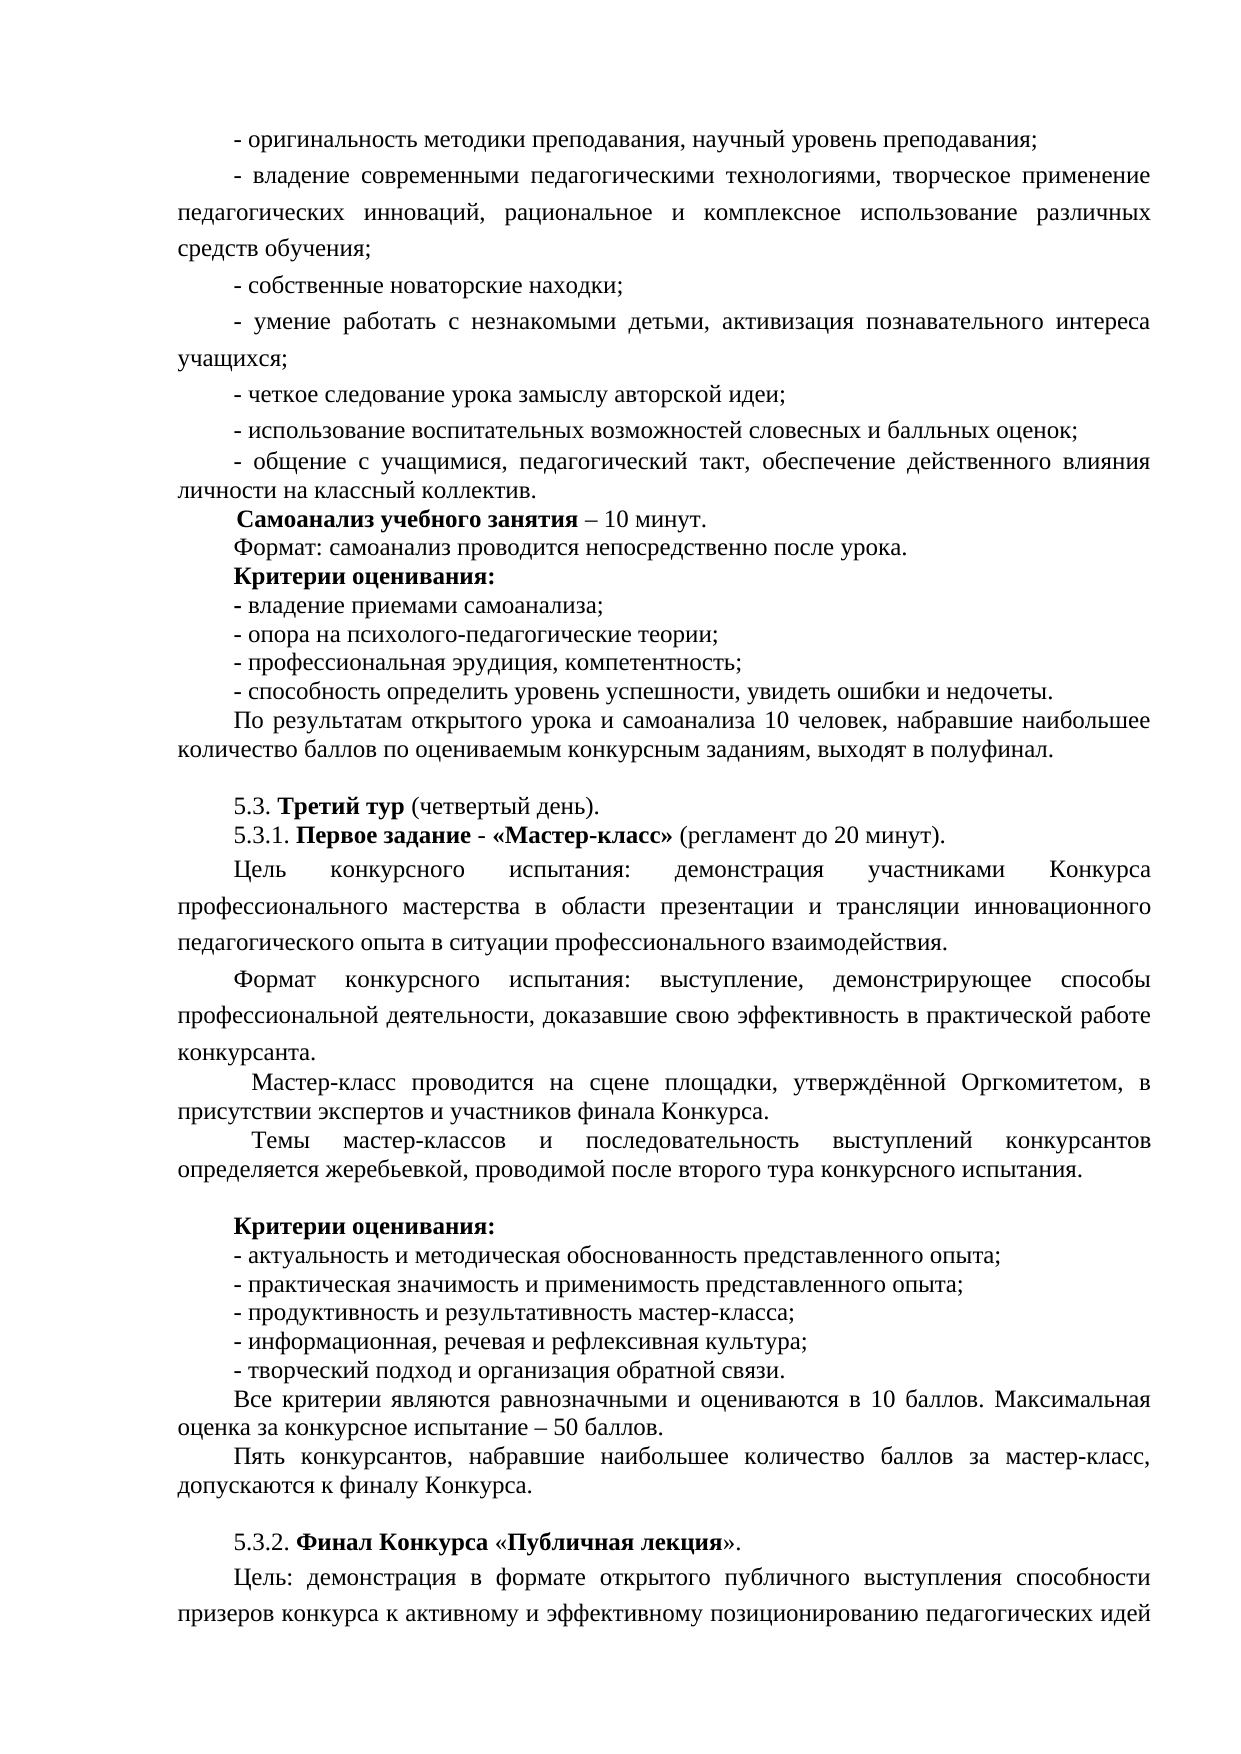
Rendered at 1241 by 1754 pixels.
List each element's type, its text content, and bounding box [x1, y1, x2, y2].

text - владение современными педагогическими технологиями, творческое применение педагогических инноваций, рациональное и комплексное использование различных средств обучения; [177, 154, 1152, 264]
text - опора на психолого-педагогические теории; [177, 619, 1152, 647]
text - умение работать с незнакомыми детьми, активизация познавательного интереса учащихся; [177, 300, 1152, 373]
text Цель конкурсного испытания: демонстрация участниками Конкурса профессионального мастерства в области презентации и трансляции инновационного педагогического опыта в ситуации профессионального взаимодействия. [177, 849, 1152, 958]
text - творческий подход и организация обратной связи. [177, 1355, 1152, 1384]
text - практическая значимость и применимость представленного опыта; [177, 1269, 1152, 1297]
text - актуальность и методическая обоснованность представленного опыта; [177, 1240, 1152, 1269]
text - общение с учащимися, педагогический такт, обеспечение действенного влияния личности на классный коллектив. [177, 446, 1152, 504]
text 5.3.1. Первое задание - «Мастер-класс» (регламент до 20 минут). [177, 820, 1152, 849]
text - владение приемами самоанализа; [177, 590, 1152, 619]
text - профессиональная эрудиция, компетентность; [177, 647, 1152, 676]
text Самоанализ учебного занятия – 10 минут. [177, 504, 1152, 532]
text Критерии оценивания: [177, 1211, 1152, 1240]
text Темы мастер-классов и последовательность выступлений конкурсантов определяется жеребьевкой, проводимой после второго тура конкурсного испытания. [177, 1125, 1152, 1182]
text - информационная, речевая и рефлексивная культура; [177, 1326, 1152, 1355]
text Критерии оценивания: [177, 561, 1152, 590]
text По результатам открытого урока и самоанализа 10 человек, набравшие наибольшее количество баллов по оцениваемым конкурсным заданиям, выходят в полуфинал. [177, 705, 1152, 762]
text - способность определить уровень успешности, увидеть ошибки и недочеты. [177, 676, 1152, 705]
text Пять конкурсантов, набравшие наибольшее количество баллов за мастер-класс, допускаются к финалу Конкурса. [177, 1441, 1152, 1499]
text - оригинальность методики преподавания, научный уровень преподавания; [177, 118, 1152, 154]
text Все критерии являются равнозначными и оцениваются в 10 баллов. Максимальная оценка за конкурсное испытание – 50 баллов. [177, 1384, 1152, 1441]
text - четкое следование урока замыслу авторской идеи; [177, 373, 1152, 410]
text - использование воспитательных возможностей словесных и балльных оценок; [177, 410, 1152, 446]
text - продуктивность и результативность мастер-класса; [177, 1297, 1152, 1326]
text Формат: самоанализ проводится непосредственно после урока. [177, 532, 1152, 561]
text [177, 1556, 1152, 1629]
text - собственные новаторские находки; [177, 264, 1152, 300]
text 5.3.2. Финал Конкурса «Публичная лекция». [177, 1527, 1152, 1556]
text Мастер-класс проводится на сцене площадки, утверждённой Оргкомитетом, в присутствии экспертов и участников финала Конкурса. [177, 1067, 1152, 1125]
text 5.3. Третий тур (четвертый день). [177, 791, 1152, 820]
text Формат конкурсного испытания: выступление, демонстрирующее способы профессиональной деятельности, доказавшие свою эффективность в практической работе конкурсанта. [177, 958, 1152, 1067]
